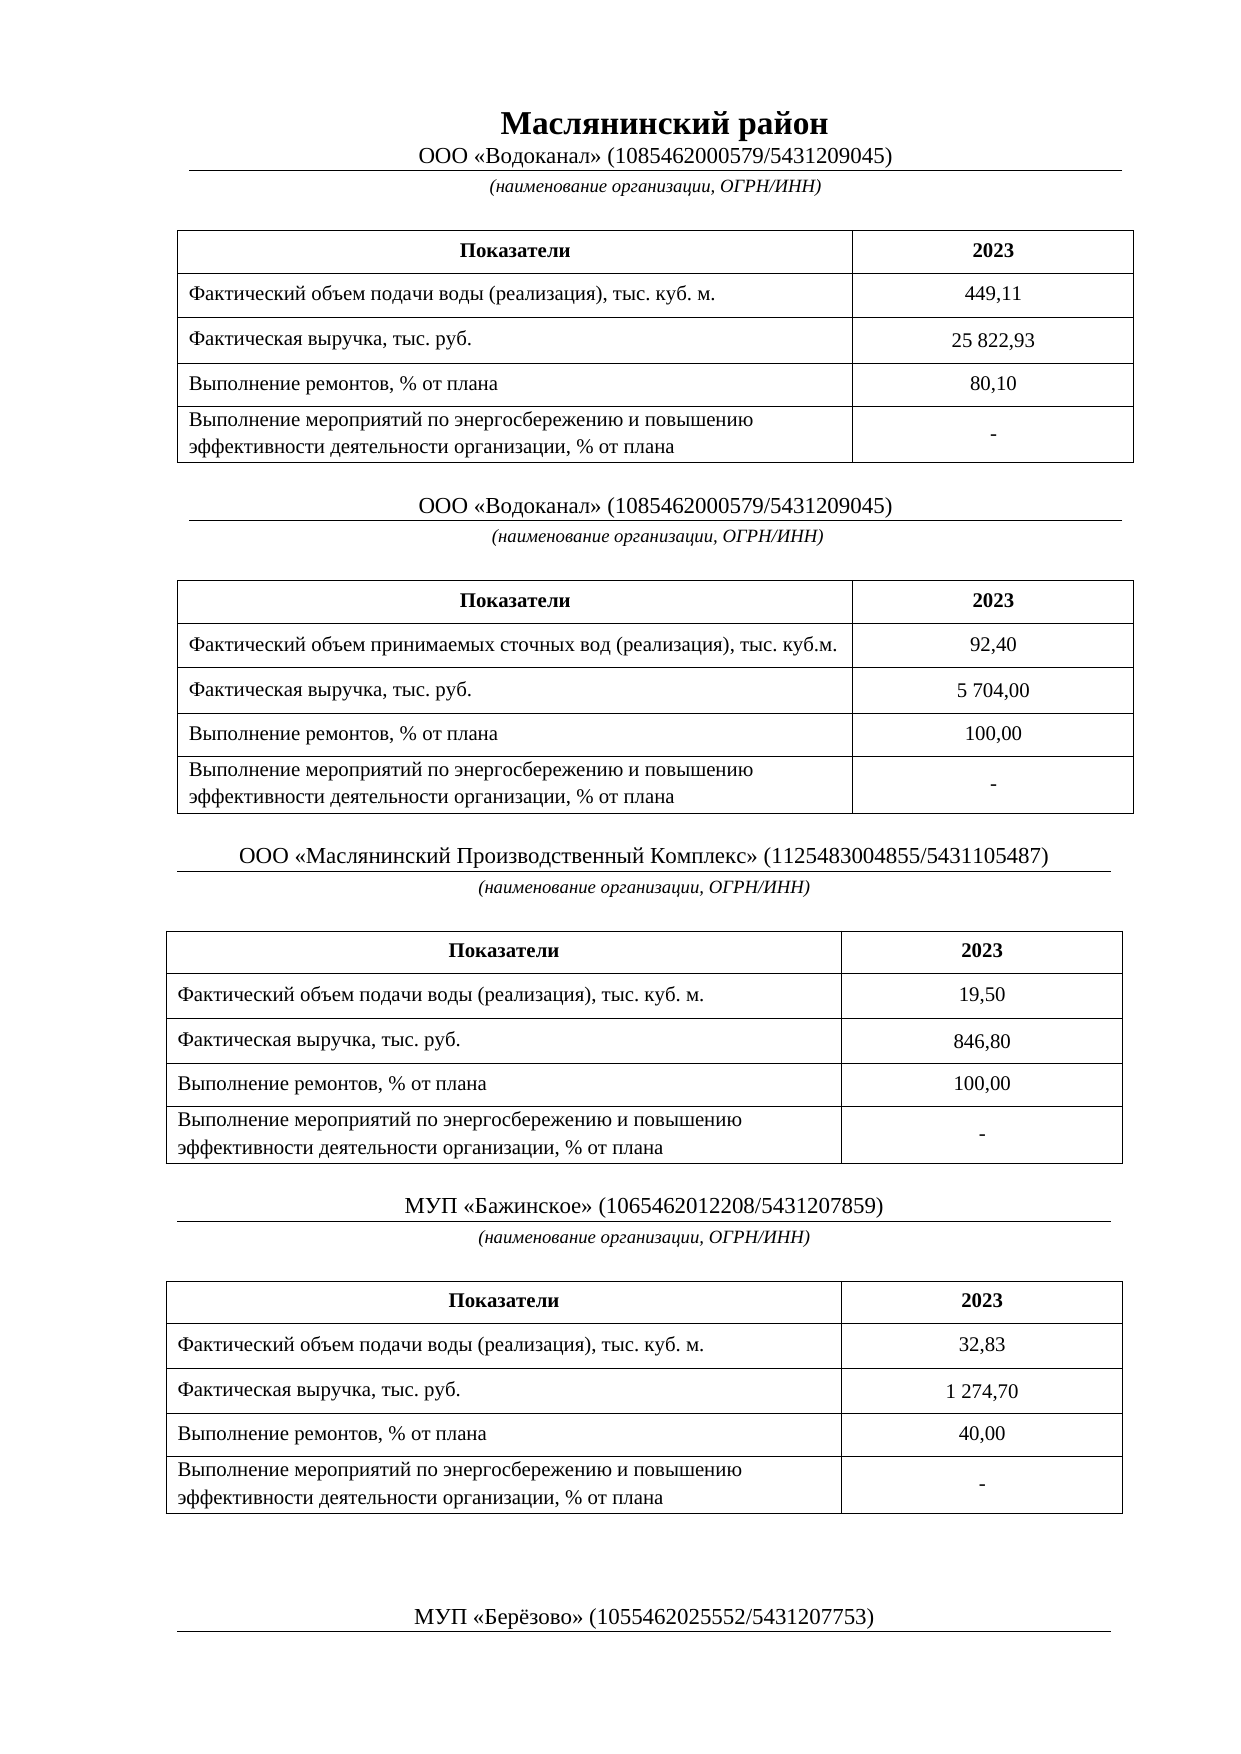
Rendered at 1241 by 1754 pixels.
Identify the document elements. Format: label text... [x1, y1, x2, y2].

table_cell Показатели [178, 231, 852, 272]
table_cell 100,00 [842, 1064, 1122, 1106]
table_cell 19,50 [842, 974, 1122, 1017]
table_cell Выполнение ремонтов, % от плана [167, 1064, 841, 1106]
table_cell 2023 [842, 1282, 1122, 1323]
table_cell - [842, 1107, 1122, 1163]
table_cell Фактическая выручка, тыс. руб. [167, 1019, 841, 1063]
table_cell 80,10 [853, 364, 1133, 406]
table_cell Фактический объем подачи воды (реализация), тыс. куб. м. [167, 974, 841, 1017]
table_cell Фактическая выручка, тыс. руб. [167, 1369, 841, 1413]
table_cell Фактический объем принимаемых сточных вод (реализация), тыс. куб.м. [178, 624, 852, 667]
table_cell Выполнение мероприятий по энергосбережению и повышению эффективности деятельности организации, % от плана [167, 1107, 841, 1163]
table_cell - [853, 757, 1133, 812]
table_cell 1 274,70 [842, 1369, 1122, 1413]
table_cell Выполнение мероприятий по энергосбережению и повышению эффективности деятельности организации, % от плана [167, 1457, 841, 1513]
table_header ООО «Маслянинский Производственный Комплекс» (1125483004855/5431105487) (наименование организации, ОГРН/ИНН) [166, 842, 1122, 931]
table_cell Выполнение ремонтов, % от плана [178, 364, 852, 406]
table_cell Выполнение мероприятий по энергосбережению и повышению эффективности деятельности организации, % от плана [178, 407, 852, 462]
table_cell Выполнение мероприятий по энергосбережению и повышению эффективности деятельности организации, % от плана [178, 757, 852, 812]
table_cell 846,80 [842, 1019, 1122, 1063]
table_cell - [853, 407, 1133, 462]
table_cell Выполнение ремонтов, % от плана [178, 714, 852, 756]
table_cell Показатели [167, 932, 841, 973]
table_cell 2023 [853, 581, 1133, 623]
table_cell Выполнение ремонтов, % от плана [167, 1414, 841, 1456]
table_cell 449,11 [853, 274, 1133, 317]
table_cell Фактическая выручка, тыс. руб. [178, 668, 852, 713]
table_cell 92,40 [853, 624, 1133, 667]
table_cell 40,00 [842, 1414, 1122, 1456]
table_cell 25 822,93 [853, 318, 1133, 362]
table_header ООО «Водоканал» (1085462000579/5431209045) (наименование организации, ОГРН/ИНН) [177, 142, 1133, 230]
table_cell 5 704,00 [853, 668, 1133, 713]
table_cell 2023 [853, 231, 1133, 272]
table_cell Фактический объем подачи воды (реализация), тыс. куб. м. [167, 1324, 841, 1368]
text Маслянинский район [177, 103, 1152, 142]
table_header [166, 1543, 1122, 1636]
table_cell - [842, 1457, 1122, 1513]
table_cell Показатели [178, 581, 852, 623]
table_cell 100,00 [853, 714, 1133, 756]
table_cell 32,83 [842, 1324, 1122, 1368]
table_header МУП «Бажинское» (1065462012208/5431207859) (наименование организации, ОГРН/ИНН) [166, 1193, 1122, 1281]
table_cell 2023 [842, 932, 1122, 973]
table_cell Фактическая выручка, тыс. руб. [178, 318, 852, 362]
table_cell Фактический объем подачи воды (реализация), тыс. куб. м. [178, 274, 852, 317]
table_header ООО «Водоканал» (1085462000579/5431209045) (наименование организации, ОГРН/ИНН) [177, 492, 1133, 580]
table_cell Показатели [167, 1282, 841, 1323]
